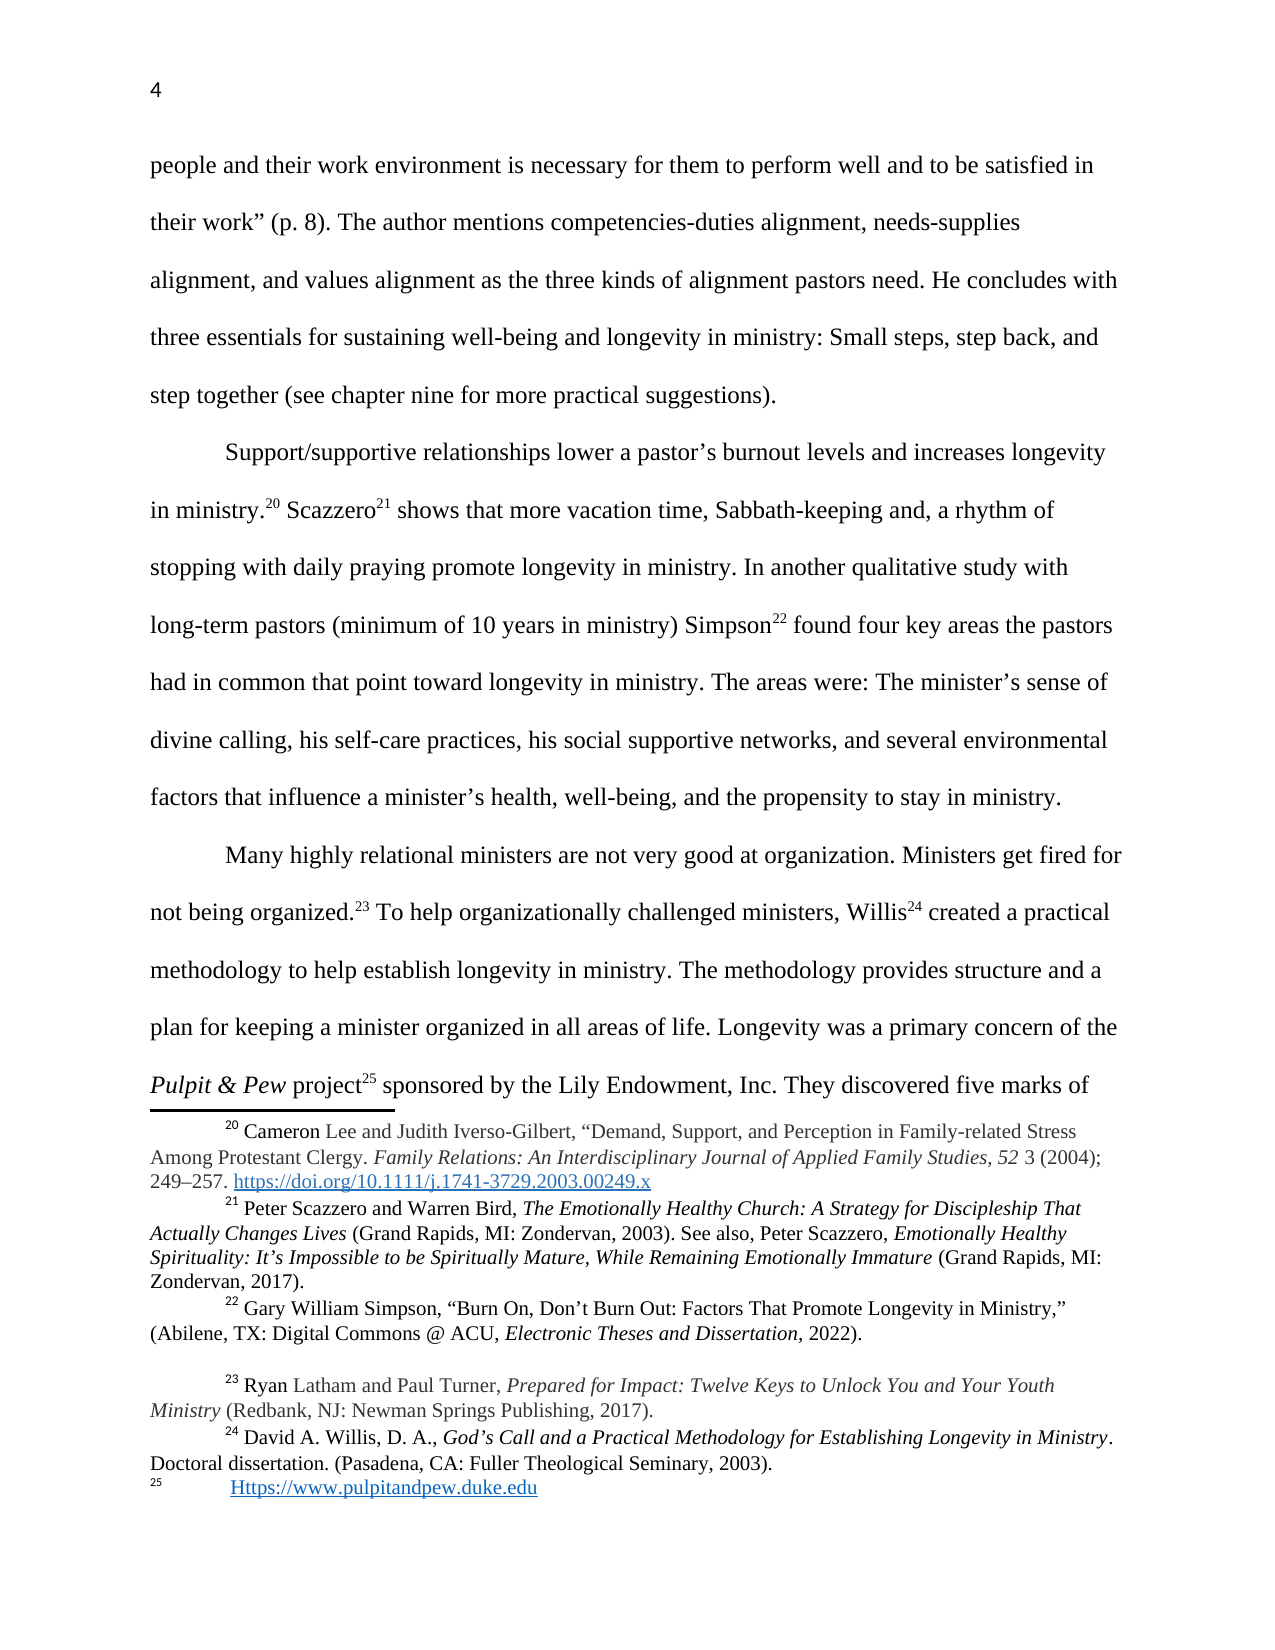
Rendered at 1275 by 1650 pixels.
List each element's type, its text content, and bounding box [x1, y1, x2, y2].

text Support/supportive relationships lower a pastor’s burnout levels and increases longevity in ministry. Scazzero shows that more vacation time, Sabbath-keeping and, a rhythm of stopping with daily praying promote longevity in ministry. In another qualitative study with long-term pastors (minimum of 10 years in ministry) Simpson found four key areas the pastors had in common that point toward longevity in ministry. The areas were: The minister’s sense of divine calling, his self-care practices, his social supportive networks, and several environmental factors that influence a minister’s health, well-being, and the propensity to stay in ministry. [150, 437, 1125, 811]
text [150, 150, 1125, 409]
text Many highly relational ministers are not very good at organization. Ministers get fired for not being organized. To help organizationally challenged ministers, Willis created a practical methodology to help establish longevity in ministry. The methodology provides structure and a plan for keeping a minister organized in all areas of life. Longevity was a primary concern of the Pulpit & Pew project sponsored by the Lily Endowment, Inc. They discovered five marks of excellent ministry that all contribute to a minister’s health and longevity (Resiliency and Spiritual Disciplines, Agility and Reflective Leadership, Trust and Personal Authority, Staying Connected, and Self-Directed Career-Long Learning). [150, 840, 1125, 1099]
